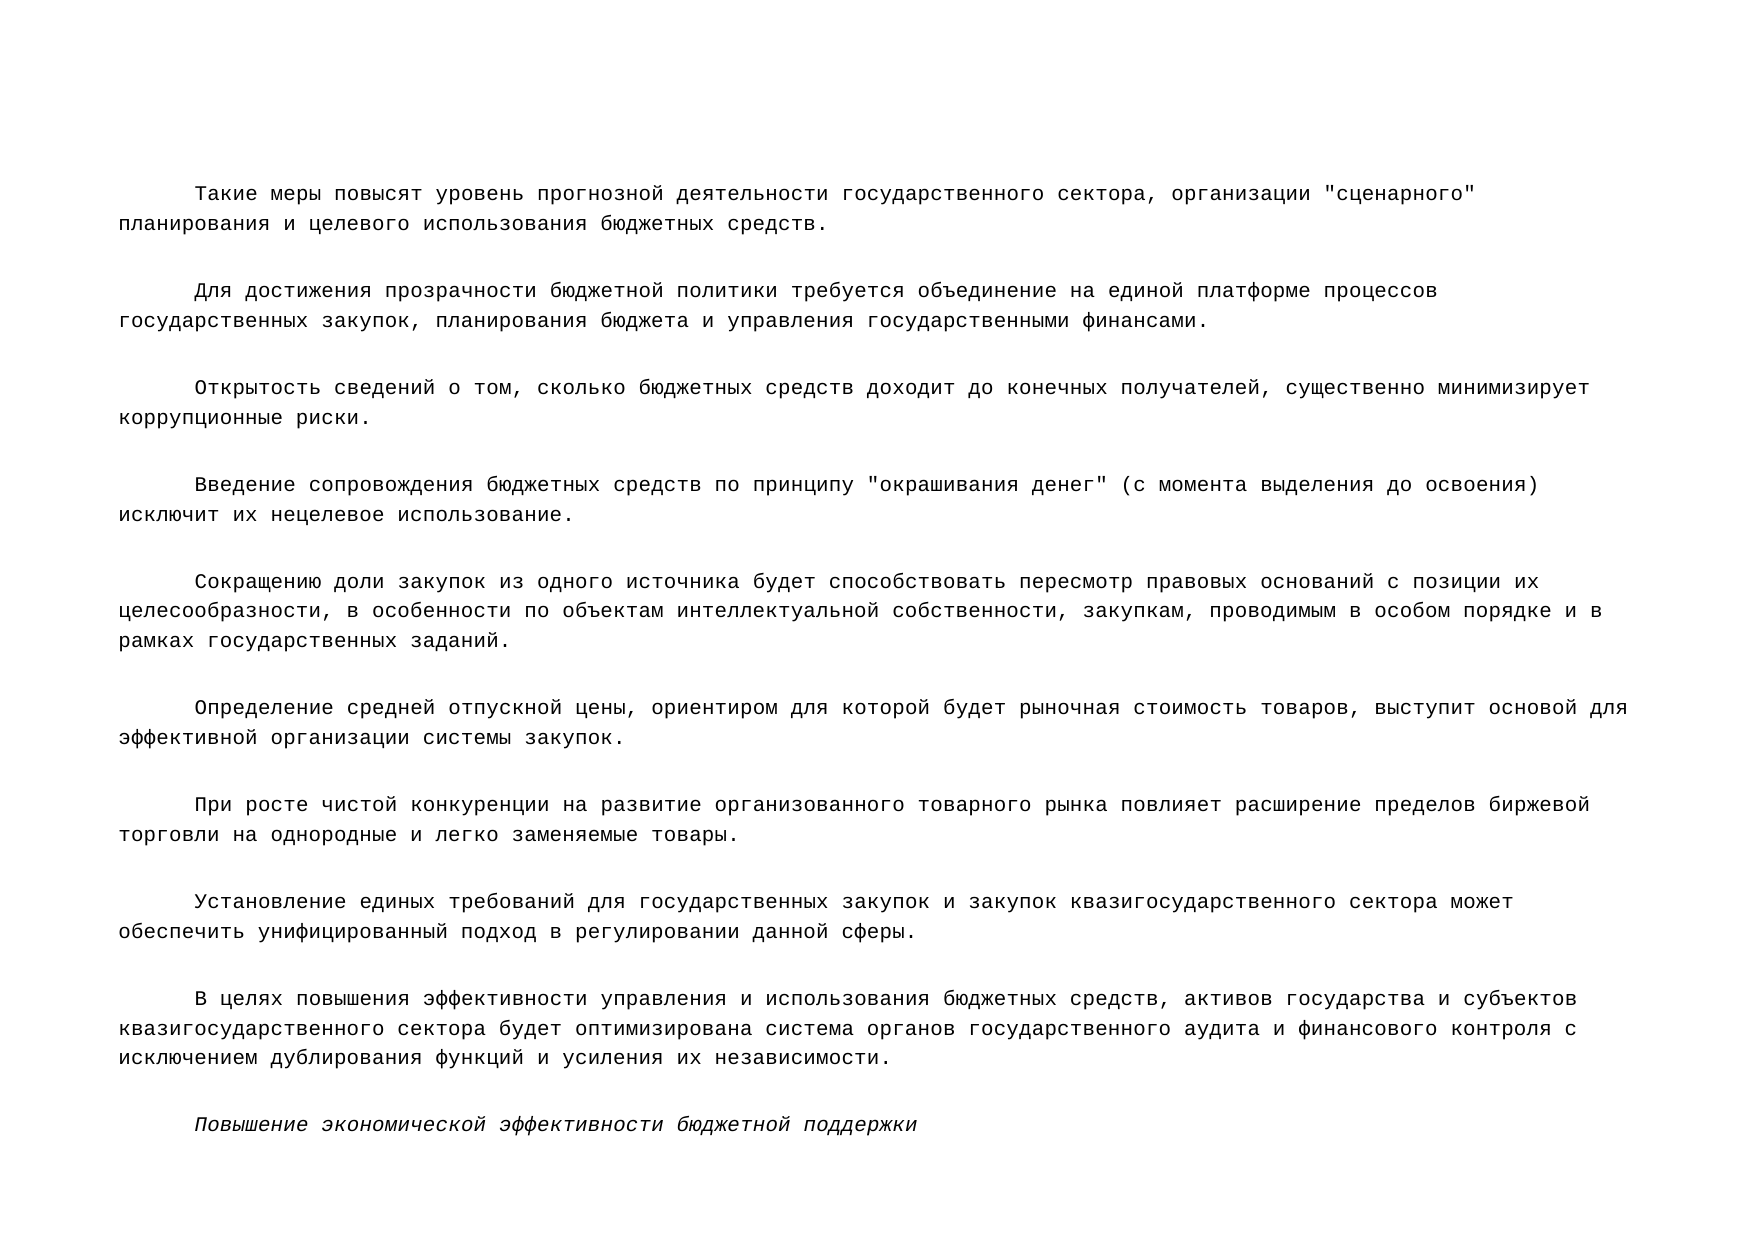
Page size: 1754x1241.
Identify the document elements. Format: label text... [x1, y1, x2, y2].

text Сокращению доли закупок из одного источника будет способствовать пересмотр правовых оснований с позиции их целесообразности, в особенности по объектам интеллектуальной собственности, закупкам, проводимым в особом порядке и в рамках государственных заданий. [118, 565, 1636, 654]
text В целях повышения эффективности управления и использования бюджетных средств, активов государства и субъектов квазигосударственного сектора будет оптимизирована система органов государственного аудита и финансового контроля с исключением дублирования функций и усиления их независимости. [118, 982, 1636, 1071]
text Введение сопровождения бюджетных средств по принципу "окрашивания денег" (с момента выделения до освоения) исключит их нецелевое использование. [118, 468, 1636, 527]
text При росте чистой конкуренции на развитие организованного товарного рынка повлияет расширение пределов биржевой торговли на однородные и легко заменяемые товары. [118, 788, 1636, 847]
text Такие меры повысят уровень прогнозной деятельности государственного сектора, организации "сценарного" планирования и целевого использования бюджетных средств. [118, 177, 1636, 237]
text Для достижения прозрачности бюджетной политики требуется объединение на единой платформе процессов государственных закупок, планирования бюджета и управления государственными финансами. [118, 274, 1636, 333]
text Установление единых требований для государственных закупок и закупок квазигосударственного сектора может обеспечить унифицированный подход в регулировании данной сферы. [118, 885, 1636, 944]
text Открытость сведений о том, сколько бюджетных средств доходит до конечных получателей, существенно минимизирует коррупционные риски. [118, 371, 1636, 430]
text Повышение экономической эффективности бюджетной поддержки [118, 1108, 1636, 1138]
text Определение средней отпускной цены, ориентиром для которой будет рыночная стоимость товаров, выступит основой для эффективной организации системы закупок. [118, 691, 1636, 751]
